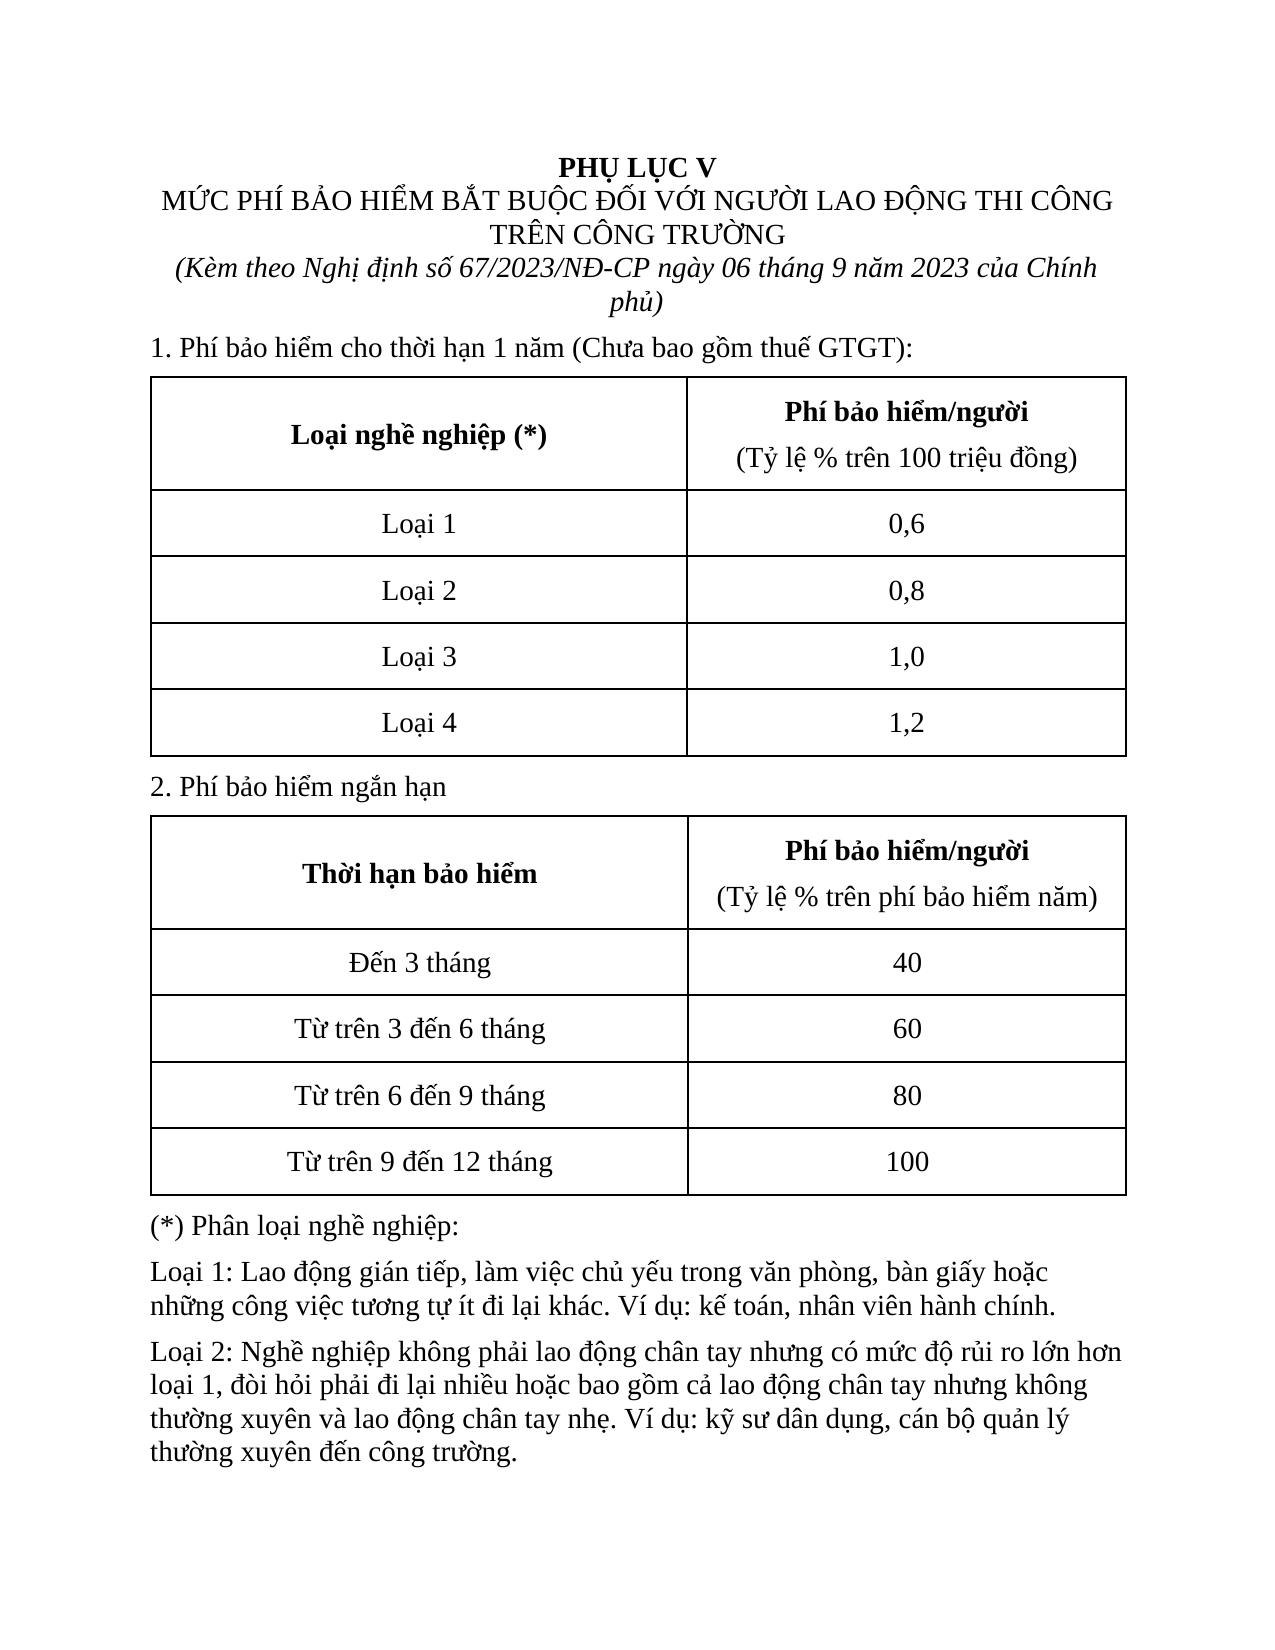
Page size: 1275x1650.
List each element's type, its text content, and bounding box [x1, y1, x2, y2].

table_header Phí bảo hiểm/người (Tỷ lệ % trên phí bảo hiểm năm) [689, 817, 1125, 928]
table_cell Loại 2 [152, 557, 686, 622]
table_cell 40 [689, 930, 1125, 994]
table_cell Từ trên 6 đến 9 tháng [152, 1063, 687, 1127]
text MỨC PHÍ BẢO HIỂM BẮT BUỘC ĐỐI VỚI NGƯỜI LAO ĐỘNG THI CÔNG TRÊN CÔNG TRƯỜNG (Kèm theo Nghị định số 67/2023/NĐ-CP ngày 06 tháng 9 năm 2023 của Chính phủ) [150, 183, 1125, 318]
text 1. Phí bảo hiểm cho thời hạn 1 năm (Chưa bao gồm thuế GTGT): [150, 330, 1125, 364]
table_cell 1,2 [688, 690, 1125, 754]
table_header Loại nghề nghiệp (*) [152, 378, 686, 489]
table_cell Từ trên 3 đến 6 tháng [152, 996, 687, 1061]
table_cell Đến 3 tháng [152, 930, 687, 994]
table_cell Loại 4 [152, 690, 686, 754]
table_cell Từ trên 9 đến 12 tháng [152, 1129, 687, 1193]
table_cell 0,6 [688, 491, 1125, 555]
text 2. Phí bảo hiểm ngắn hạn [150, 769, 1125, 803]
text (*) Phân loại nghề nghiệp: [150, 1208, 1125, 1242]
table_header Phí bảo hiểm/người (Tỷ lệ % trên 100 triệu đồng) [688, 378, 1125, 489]
table_header Thời hạn bảo hiểm [152, 817, 687, 928]
text Loại 1: Lao động gián tiếp, làm việc chủ yếu trong văn phòng, bàn giấy hoặc những công việc tương tự ít đi lại khác. Ví dụ: kế toán, nhân viên hành chính. [150, 1254, 1125, 1321]
table_cell 100 [689, 1129, 1125, 1193]
table_cell 1,0 [688, 624, 1125, 688]
table_cell Loại 1 [152, 491, 686, 555]
text PHỤ LỤC V [150, 150, 1125, 183]
text Loại 2: Nghề nghiệp không phải lao động chân tay nhưng có mức độ rủi ro lớn hơn loại 1, đòi hỏi phải đi lại nhiều hoặc bao gồm cả lao động chân tay nhưng không thường xuyên và lao động chân tay nhẹ. Ví dụ: kỹ sư dân dụng, cán bộ quản lý thường xuyên đến công trường. [150, 1334, 1125, 1468]
table_cell Loại 3 [152, 624, 686, 688]
table_cell 0,8 [688, 557, 1125, 622]
table_cell 80 [689, 1063, 1125, 1127]
table_cell 60 [689, 996, 1125, 1061]
